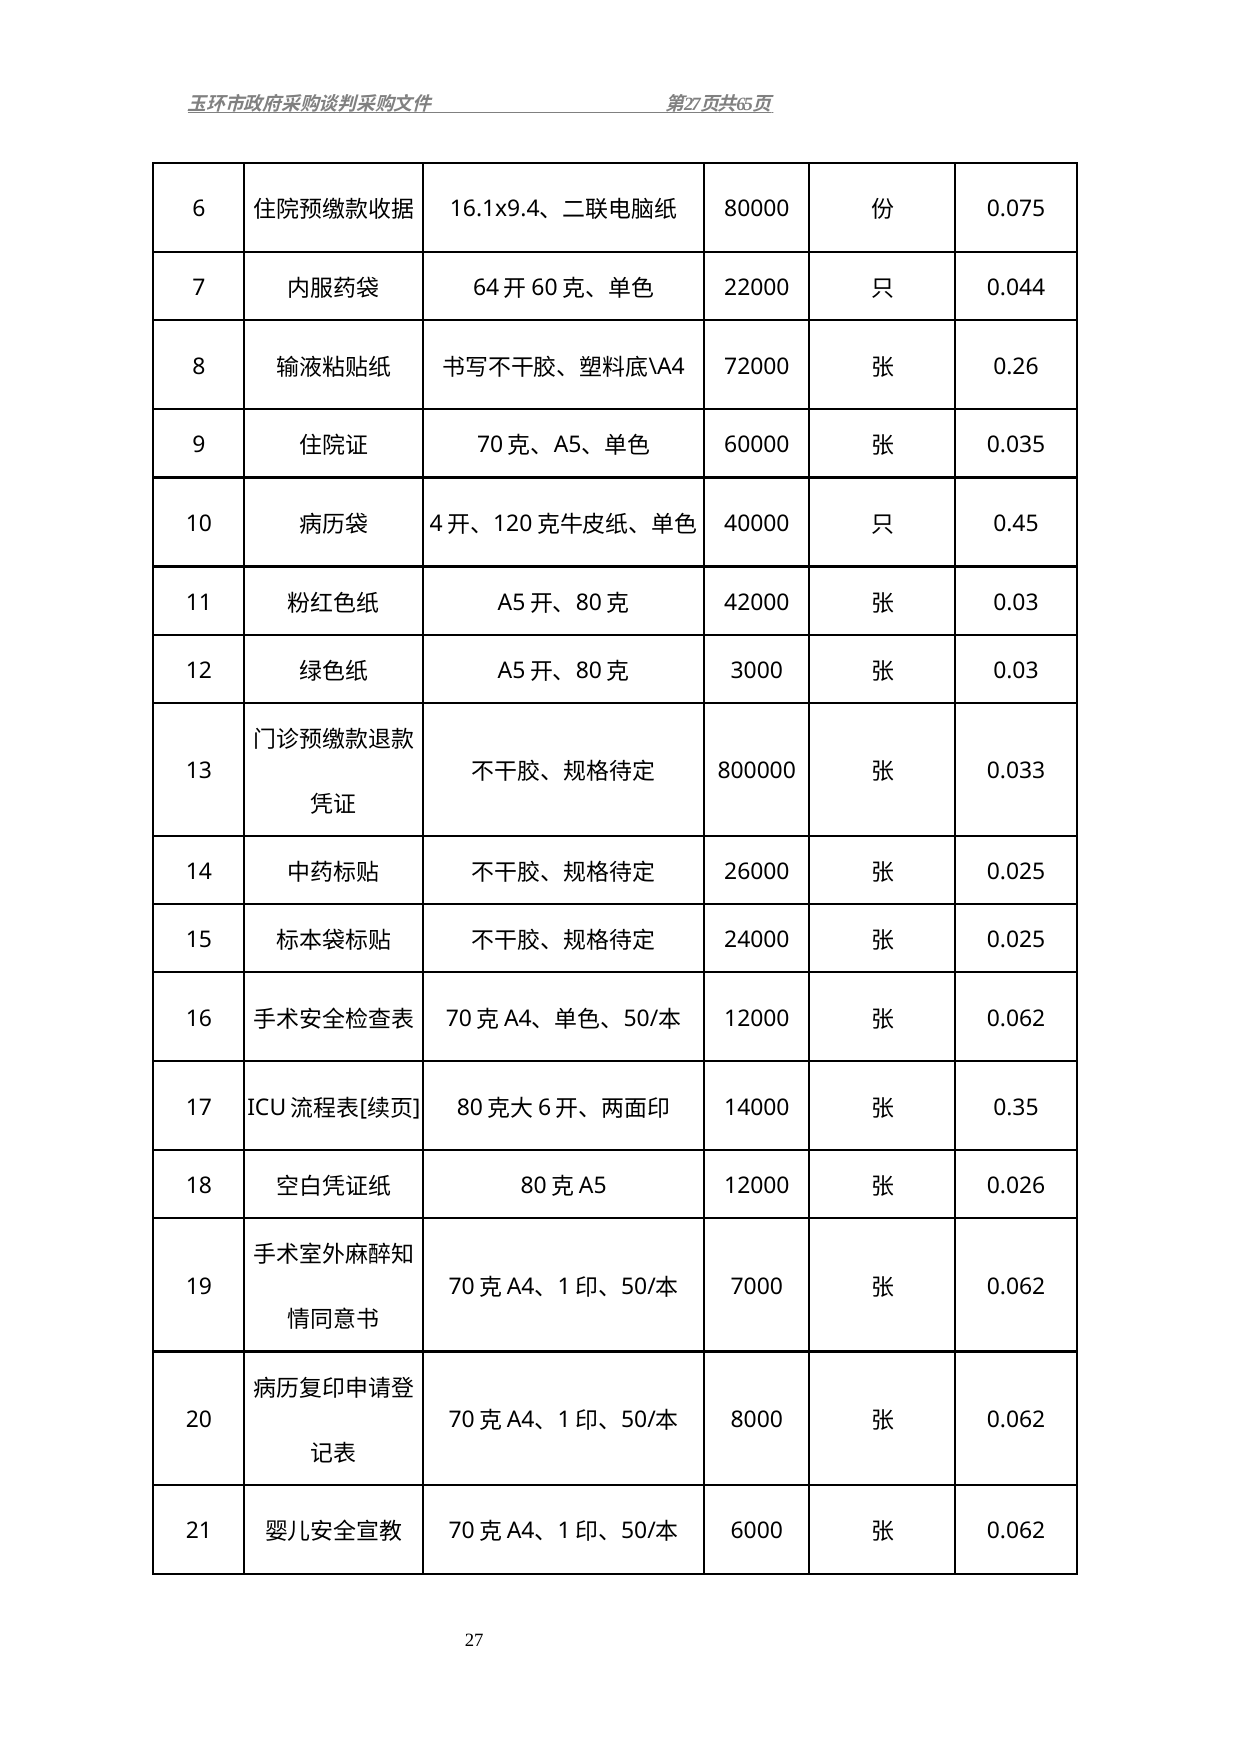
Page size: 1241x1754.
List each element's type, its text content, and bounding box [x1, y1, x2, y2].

table_cell 只 [810, 479, 954, 565]
table_cell 12 [154, 636, 243, 702]
table_cell 4开、120克牛皮纸、单色 [424, 479, 703, 565]
table_cell 10 [154, 479, 243, 565]
table_cell 0.062 [956, 973, 1076, 1060]
table_cell 70克A4、1印、50/本 [424, 1353, 703, 1483]
table_cell 张 [810, 1062, 954, 1149]
table_cell 21 [154, 1486, 243, 1573]
table_cell 7000 [705, 1219, 808, 1350]
table_cell 不干胶、规格待定 [424, 704, 703, 835]
table_cell 0.062 [956, 1219, 1076, 1350]
table_cell 70克A4、1印、50/本 [424, 1486, 703, 1573]
table_cell 婴儿安全宣教 [245, 1486, 422, 1573]
table_cell 张 [810, 636, 954, 702]
table_cell 9 [154, 410, 243, 476]
table_cell 6 [154, 164, 243, 251]
table_cell 门诊预缴款退款凭证 [245, 704, 422, 835]
table_cell 张 [810, 704, 954, 835]
table_cell 张 [810, 1353, 954, 1483]
table_cell 0.062 [956, 1353, 1076, 1483]
table_cell 张 [810, 973, 954, 1060]
table_cell 8 [154, 321, 243, 408]
table_cell 70克A4、1印、50/本 [424, 1219, 703, 1350]
table_cell 标本袋标贴 [245, 905, 422, 971]
table_cell 0.035 [956, 410, 1076, 476]
table_cell ICU流程表[续页] [245, 1062, 422, 1149]
table_cell 内服药袋 [245, 253, 422, 319]
table_cell 80克大6开、两面印 [424, 1062, 703, 1149]
table_cell 病历袋 [245, 479, 422, 565]
table_cell 0.26 [956, 321, 1076, 408]
table_cell 15 [154, 905, 243, 971]
table_cell 14000 [705, 1062, 808, 1149]
table_cell 42000 [705, 568, 808, 633]
table_cell 80克A5 [424, 1151, 703, 1217]
table_cell 14 [154, 837, 243, 903]
table_cell 3000 [705, 636, 808, 702]
table_cell 张 [810, 905, 954, 971]
table_cell 张 [810, 1219, 954, 1350]
table_cell 26000 [705, 837, 808, 903]
table_cell 0.025 [956, 837, 1076, 903]
table_cell 张 [810, 1486, 954, 1573]
table_cell 住院证 [245, 410, 422, 476]
table_cell 18 [154, 1151, 243, 1217]
table_cell 80000 [705, 164, 808, 251]
table_cell 输液粘贴纸 [245, 321, 422, 408]
table_cell 0.075 [956, 164, 1076, 251]
table_cell 0.35 [956, 1062, 1076, 1149]
table_cell 张 [810, 410, 954, 476]
table_cell 12000 [705, 973, 808, 1060]
table_cell 19 [154, 1219, 243, 1350]
table_cell 60000 [705, 410, 808, 476]
table_cell 0.033 [956, 704, 1076, 835]
table_cell 0.025 [956, 905, 1076, 971]
table_cell 0.044 [956, 253, 1076, 319]
table_cell 70克、A5、单色 [424, 410, 703, 476]
table_cell 0.03 [956, 636, 1076, 702]
table_cell 0.062 [956, 1486, 1076, 1573]
table_cell 800000 [705, 704, 808, 835]
table_cell 住院预缴款收据 [245, 164, 422, 251]
table_cell 11 [154, 568, 243, 633]
table_cell 中药标贴 [245, 837, 422, 903]
table_cell 手术室外麻醉知情同意书 [245, 1219, 422, 1350]
table_cell 17 [154, 1062, 243, 1149]
table_cell 72000 [705, 321, 808, 408]
table_cell A5开、80克 [424, 568, 703, 633]
table_cell 8000 [705, 1353, 808, 1483]
table_cell 病历复印申请登记表 [245, 1353, 422, 1483]
table_cell 绿色纸 [245, 636, 422, 702]
table_cell 0.45 [956, 479, 1076, 565]
table_cell 22000 [705, 253, 808, 319]
table_cell 只 [810, 253, 954, 319]
table_cell 0.03 [956, 568, 1076, 633]
table_cell 书写不干胶、塑料底\A4 [424, 321, 703, 408]
table_cell 空白凭证纸 [245, 1151, 422, 1217]
table_cell 20 [154, 1353, 243, 1483]
table_cell 张 [810, 568, 954, 633]
table_cell 12000 [705, 1151, 808, 1217]
table_cell 24000 [705, 905, 808, 971]
table_cell 13 [154, 704, 243, 835]
table_cell 64开60克、单色 [424, 253, 703, 319]
table_cell 0.026 [956, 1151, 1076, 1217]
table_cell 不干胶、规格待定 [424, 837, 703, 903]
table_cell 16 [154, 973, 243, 1060]
table_cell 手术安全检查表 [245, 973, 422, 1060]
table_cell 7 [154, 253, 243, 319]
table_cell 6000 [705, 1486, 808, 1573]
table_cell 不干胶、规格待定 [424, 905, 703, 971]
table_cell A5开、80克 [424, 636, 703, 702]
table_cell 40000 [705, 479, 808, 565]
table_cell 粉红色纸 [245, 568, 422, 633]
table_cell 70克A4、单色、50/本 [424, 973, 703, 1060]
table_cell 张 [810, 837, 954, 903]
table_cell 份 [810, 164, 954, 251]
table_cell 16.1x9.4、二联电脑纸 [424, 164, 703, 251]
table_cell 张 [810, 321, 954, 408]
table_cell 张 [810, 1151, 954, 1217]
